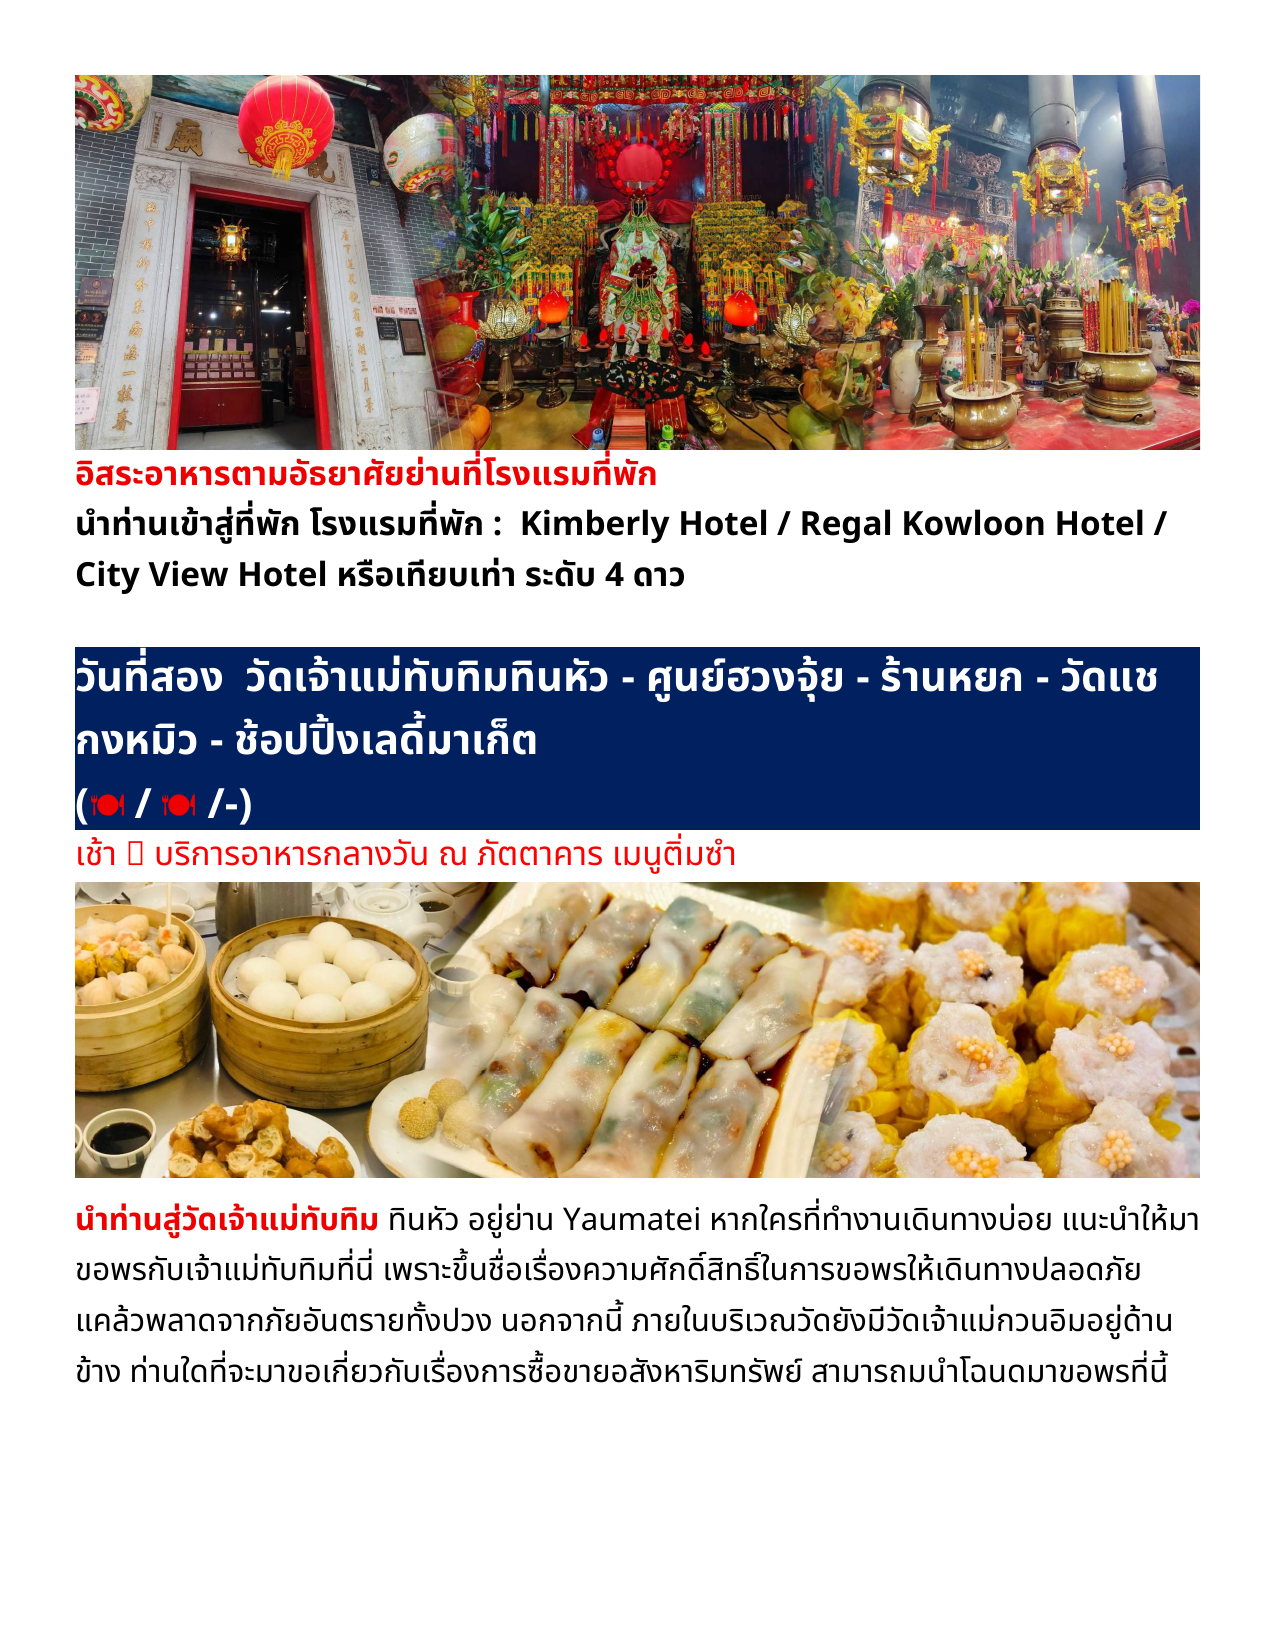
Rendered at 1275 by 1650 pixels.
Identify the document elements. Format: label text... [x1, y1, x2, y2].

text นำท่านสู่วัดเจ้าแม่ทับทิม ทินหัว อยู่ย่าน Yaumatei หากใครที่ทำงานเดินทางบ่อย แนะนำให้มาขอพรกับเจ้าแม่ทับทิมที่นี่ เพราะขึ้นชื่อเรื่องความศักดิ์สิทธิ์ในการขอพรให้เดินทางปลอดภัย แคล้วพลาดจากภัยอันตรายทั้งปวง นอกจากนี้ ภายในบริเวณวัดยังมีวัดเจ้าแม่กวนอิมอยู่ด้านข้าง ท่านใดที่จะมาขอเกี่ยวกับเรื่องการซื้อขายอสังหาริมทรัพย์ สามารถมนำโฉนดมาขอพรที่นี้ [75, 1196, 1200, 1397]
text นำท่านเข้าสู่ที่พัก โรงแรมที่พัก : Kimberly Hotel / Regal Kowloon Hotel / City View Hotel หรือเทียบเท่า ระดับ 4 ดาว [75, 500, 1200, 601]
text วันที่สอง วัดเจ้าแม่ทับทิมทินหัว - ศูนย์ฮวงจุ้ย - ร้านหยก - วัดแชกงหมิว - ช้อปปิ้งเลดี้มาเก็ต (🍽 / 🍽 /-) [75, 647, 1200, 830]
text อิสระอาหารตามอัธยาศัยย่านที่โรงแรมที่พัก [75, 450, 1200, 500]
picture [75, 75, 1200, 450]
picture [75, 882, 1200, 1178]
text เช้า บริการอาหารกลางวัน ณ ภัตตาคาร เมนูติ่มซำ [75, 830, 1200, 882]
